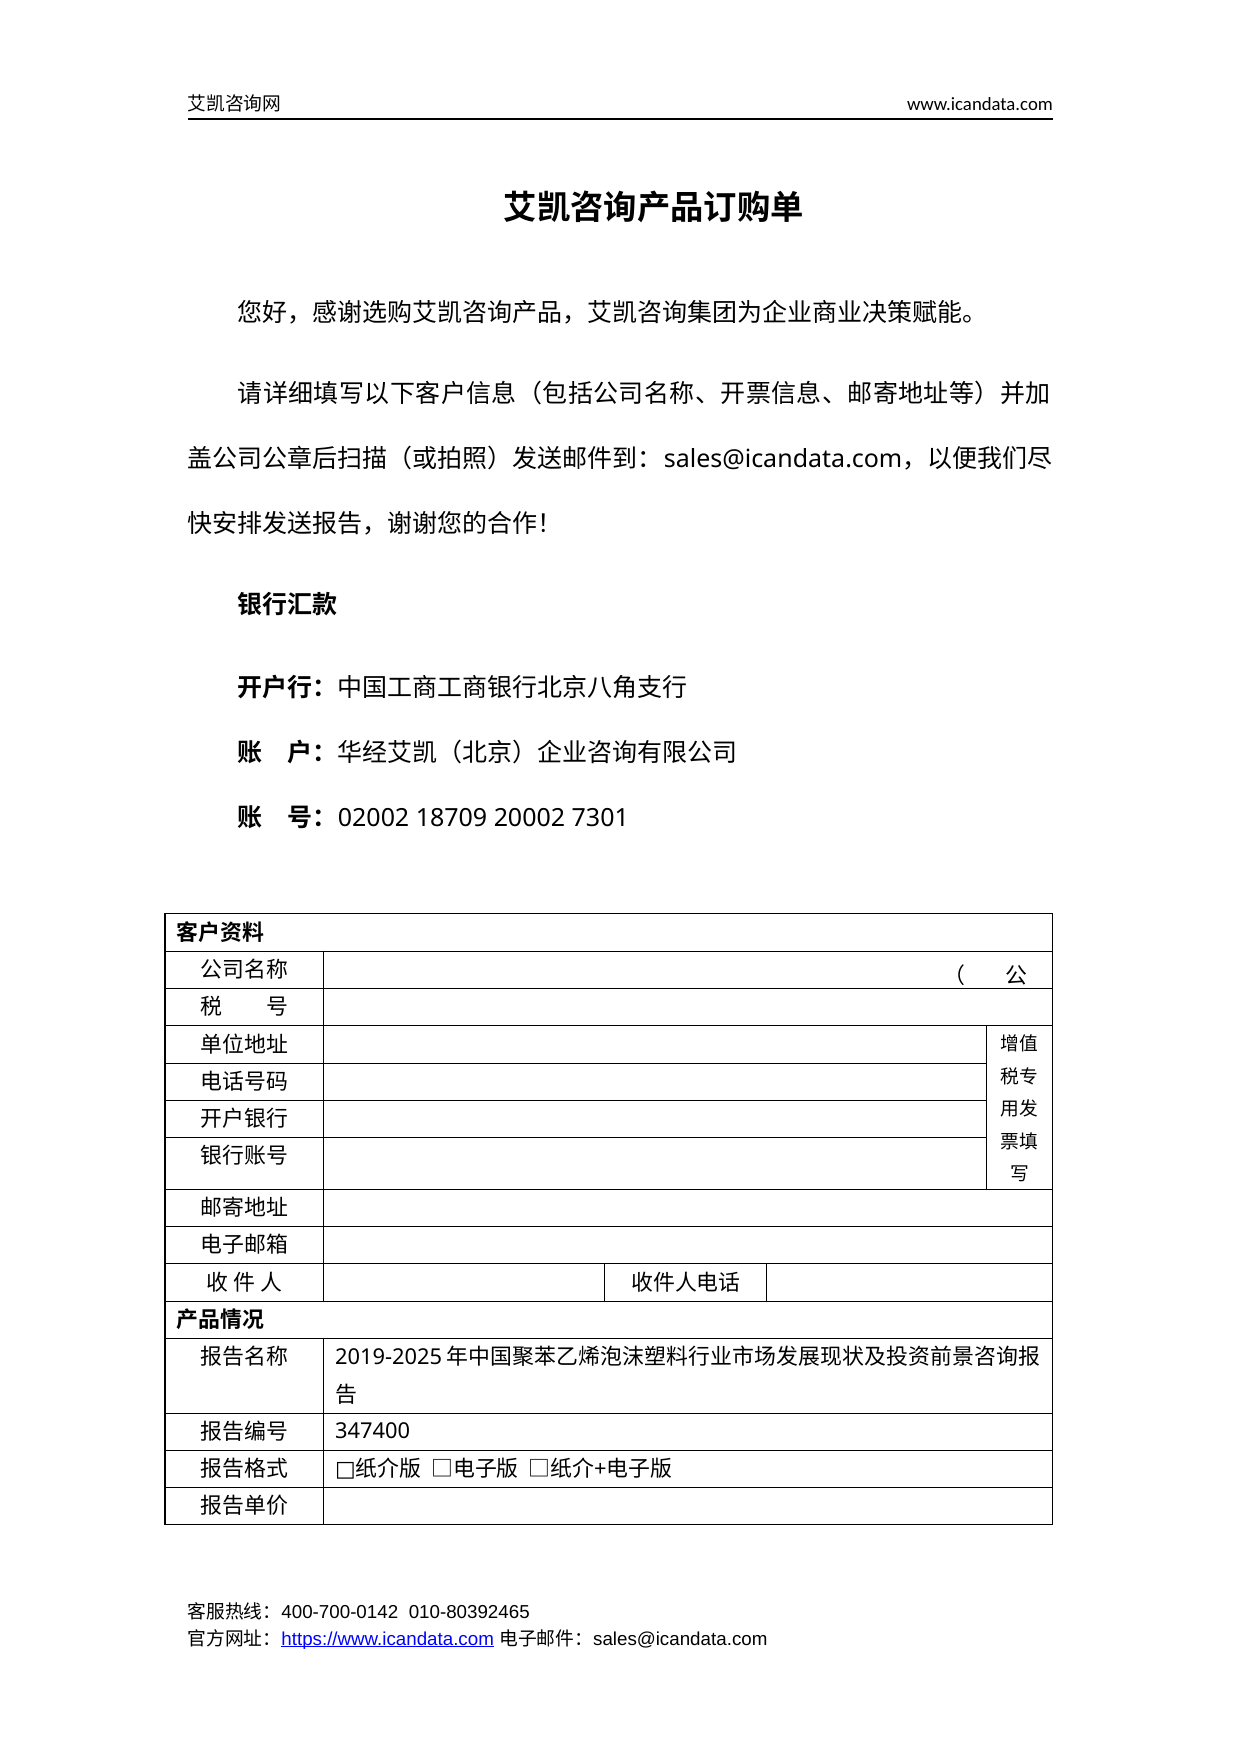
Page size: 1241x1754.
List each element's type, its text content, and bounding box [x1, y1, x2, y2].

table_cell 报告名称 [166, 1339, 323, 1412]
table_cell [324, 1138, 986, 1189]
table_cell 税 号 [166, 989, 323, 1025]
text 账 户：华经艾凯（北京）企业咨询有限公司 [187, 718, 1053, 783]
table_cell 邮寄地址 [166, 1190, 323, 1226]
table_header 客户资料 [166, 914, 1052, 951]
text 您好，感谢选购艾凯咨询产品，艾凯咨询集团为企业商业决策赋能。 [187, 278, 1053, 343]
table_cell [324, 1064, 986, 1100]
table_cell 报告格式 [166, 1451, 323, 1487]
text 请详细填写以下客户信息（包括公司名称、开票信息、邮寄地址等）并加盖公司公章后扫描（或拍照）发送邮件到：sales@icandata.com，以便我们尽快安排发送报告，谢谢您的合作！ [187, 359, 1053, 554]
table_cell 产品情况 [166, 1302, 1052, 1338]
table_cell 报告编号 [166, 1414, 323, 1450]
table_cell 电话号码 [166, 1064, 323, 1100]
table_cell 银行账号 [166, 1138, 323, 1189]
table_cell 开户银行 [166, 1101, 323, 1137]
table_cell 收件人电话 [605, 1264, 766, 1301]
table_cell [324, 1101, 986, 1137]
table_cell [324, 1026, 986, 1062]
table_cell [324, 1190, 1052, 1226]
text 开户行：中国工商工商银行北京八角支行 [187, 653, 1053, 718]
table_cell 增值税专用发票填写 [987, 1026, 1052, 1189]
table_cell [324, 952, 1052, 988]
table_cell □纸介版 □电子版 □纸介+电子版 [324, 1451, 1052, 1487]
table_cell 单位地址 [166, 1026, 323, 1062]
text 银行汇款 [187, 570, 1053, 635]
table_cell 347400 [324, 1414, 1052, 1450]
table_cell 报告单价 [166, 1488, 323, 1524]
table_cell [324, 1488, 1052, 1524]
table_cell 收 件 人 [166, 1264, 323, 1301]
table_cell 电子邮箱 [166, 1227, 323, 1263]
text 艾凯咨询产品订购单 [187, 172, 1053, 237]
text 账 号：02002 18709 20002 7301 [187, 783, 1053, 848]
table_cell [767, 1264, 1052, 1301]
table_cell [324, 1264, 604, 1301]
table_cell [324, 1227, 1052, 1263]
table_cell 公司名称 [166, 952, 323, 988]
table_cell 2019-2025年中国聚苯乙烯泡沫塑料行业市场发展现状及投资前景咨询报告 [324, 1339, 1052, 1412]
table_cell [324, 989, 1052, 1025]
